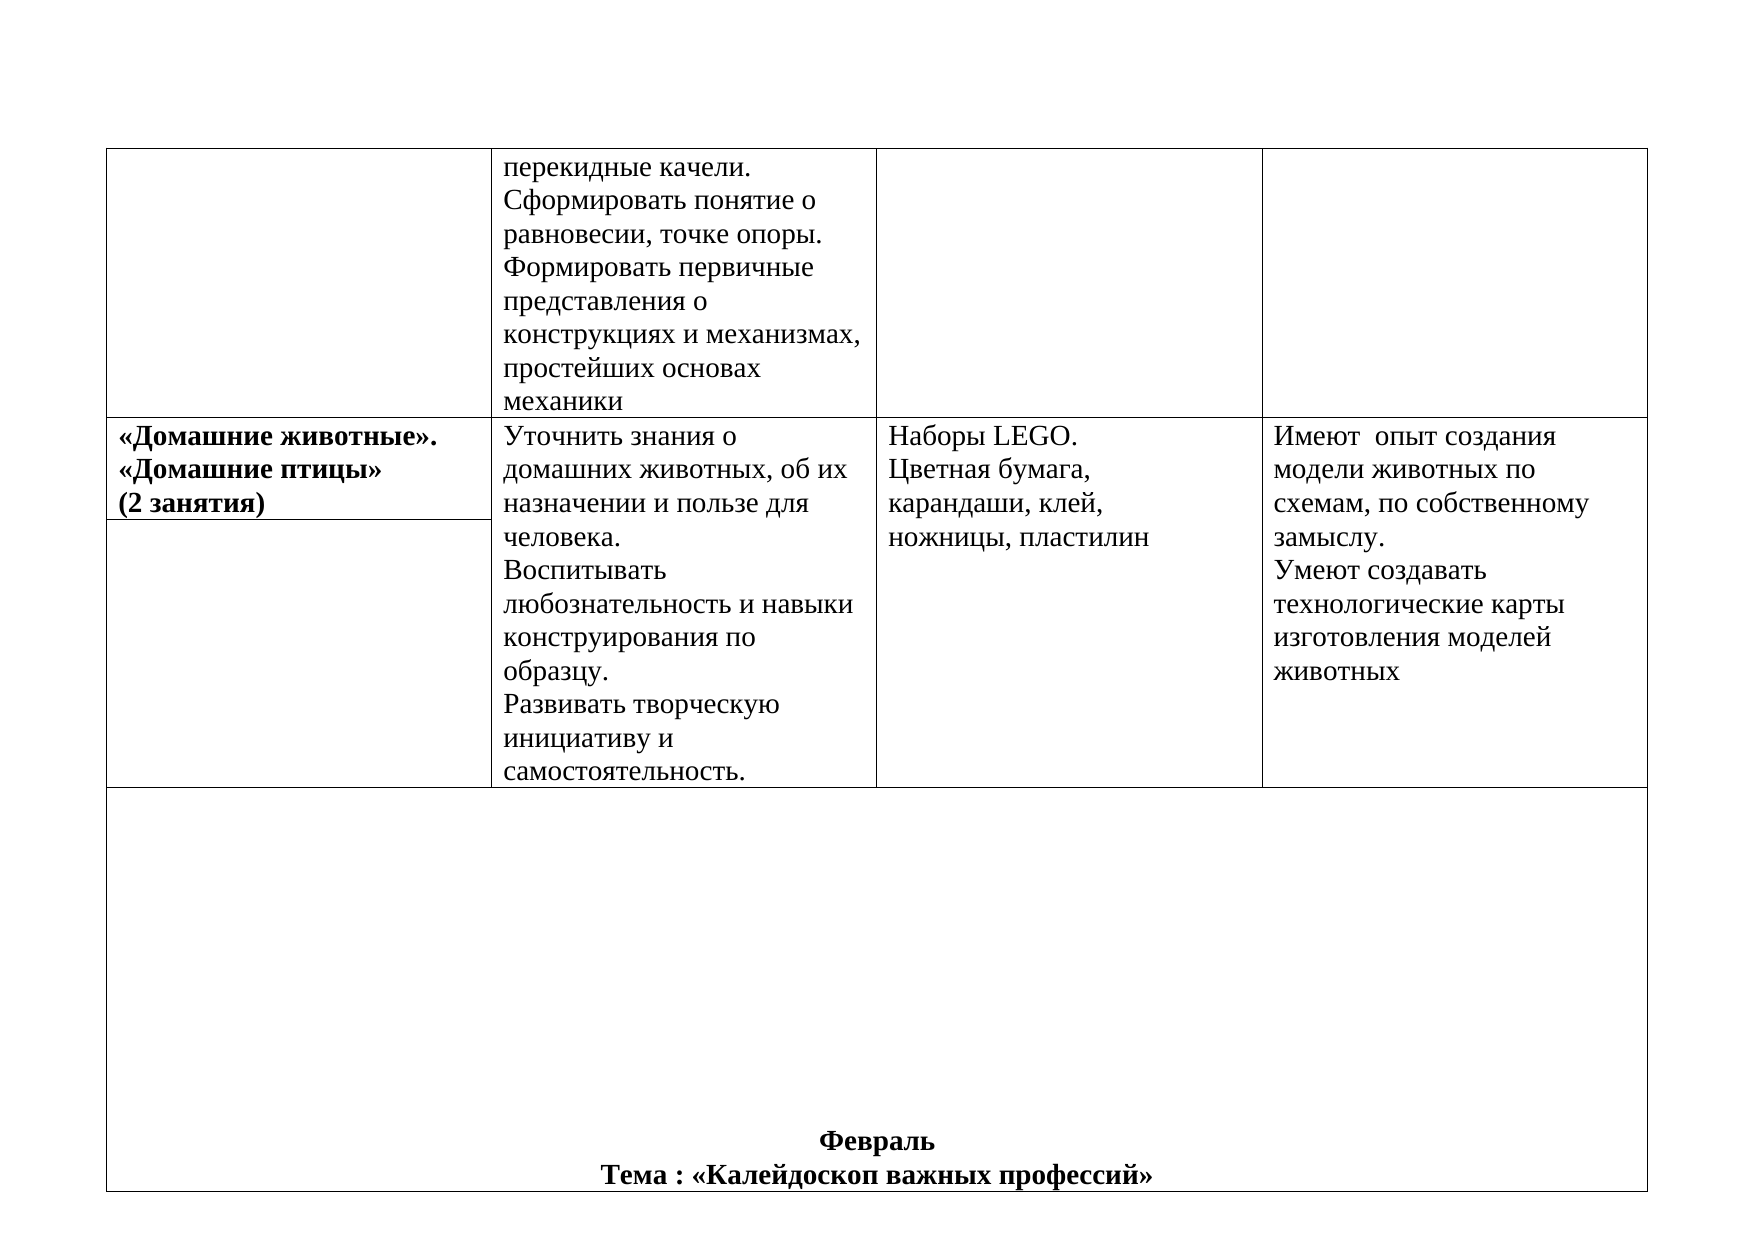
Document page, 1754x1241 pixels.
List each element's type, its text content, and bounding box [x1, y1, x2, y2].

table_cell Февраль Тема : «Калейдоскоп важных профессий» [107, 788, 1647, 1191]
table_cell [492, 149, 876, 417]
table_cell [107, 520, 491, 787]
table_cell Наборы LEGO. Цветная бумага, карандаши, клей, ножницы, пластилин [877, 418, 1262, 787]
table_cell Имеют опыт создания модели животных по схемам, по собственному замыслу. Умеют создавать технологические карты изготовления моделей животных [1263, 418, 1647, 787]
table_cell Уточнить знания о домашних животных, об их назначении и пользе для человека. Воспитывать любознательность и навыки конструирования по образцу. Развивать творческую инициативу и самостоятельность. [492, 418, 876, 787]
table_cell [107, 149, 491, 417]
table_cell «Домашние животные». «Домашние птицы» (2 занятия) [107, 418, 491, 519]
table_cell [1263, 149, 1647, 417]
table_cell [877, 149, 1262, 417]
